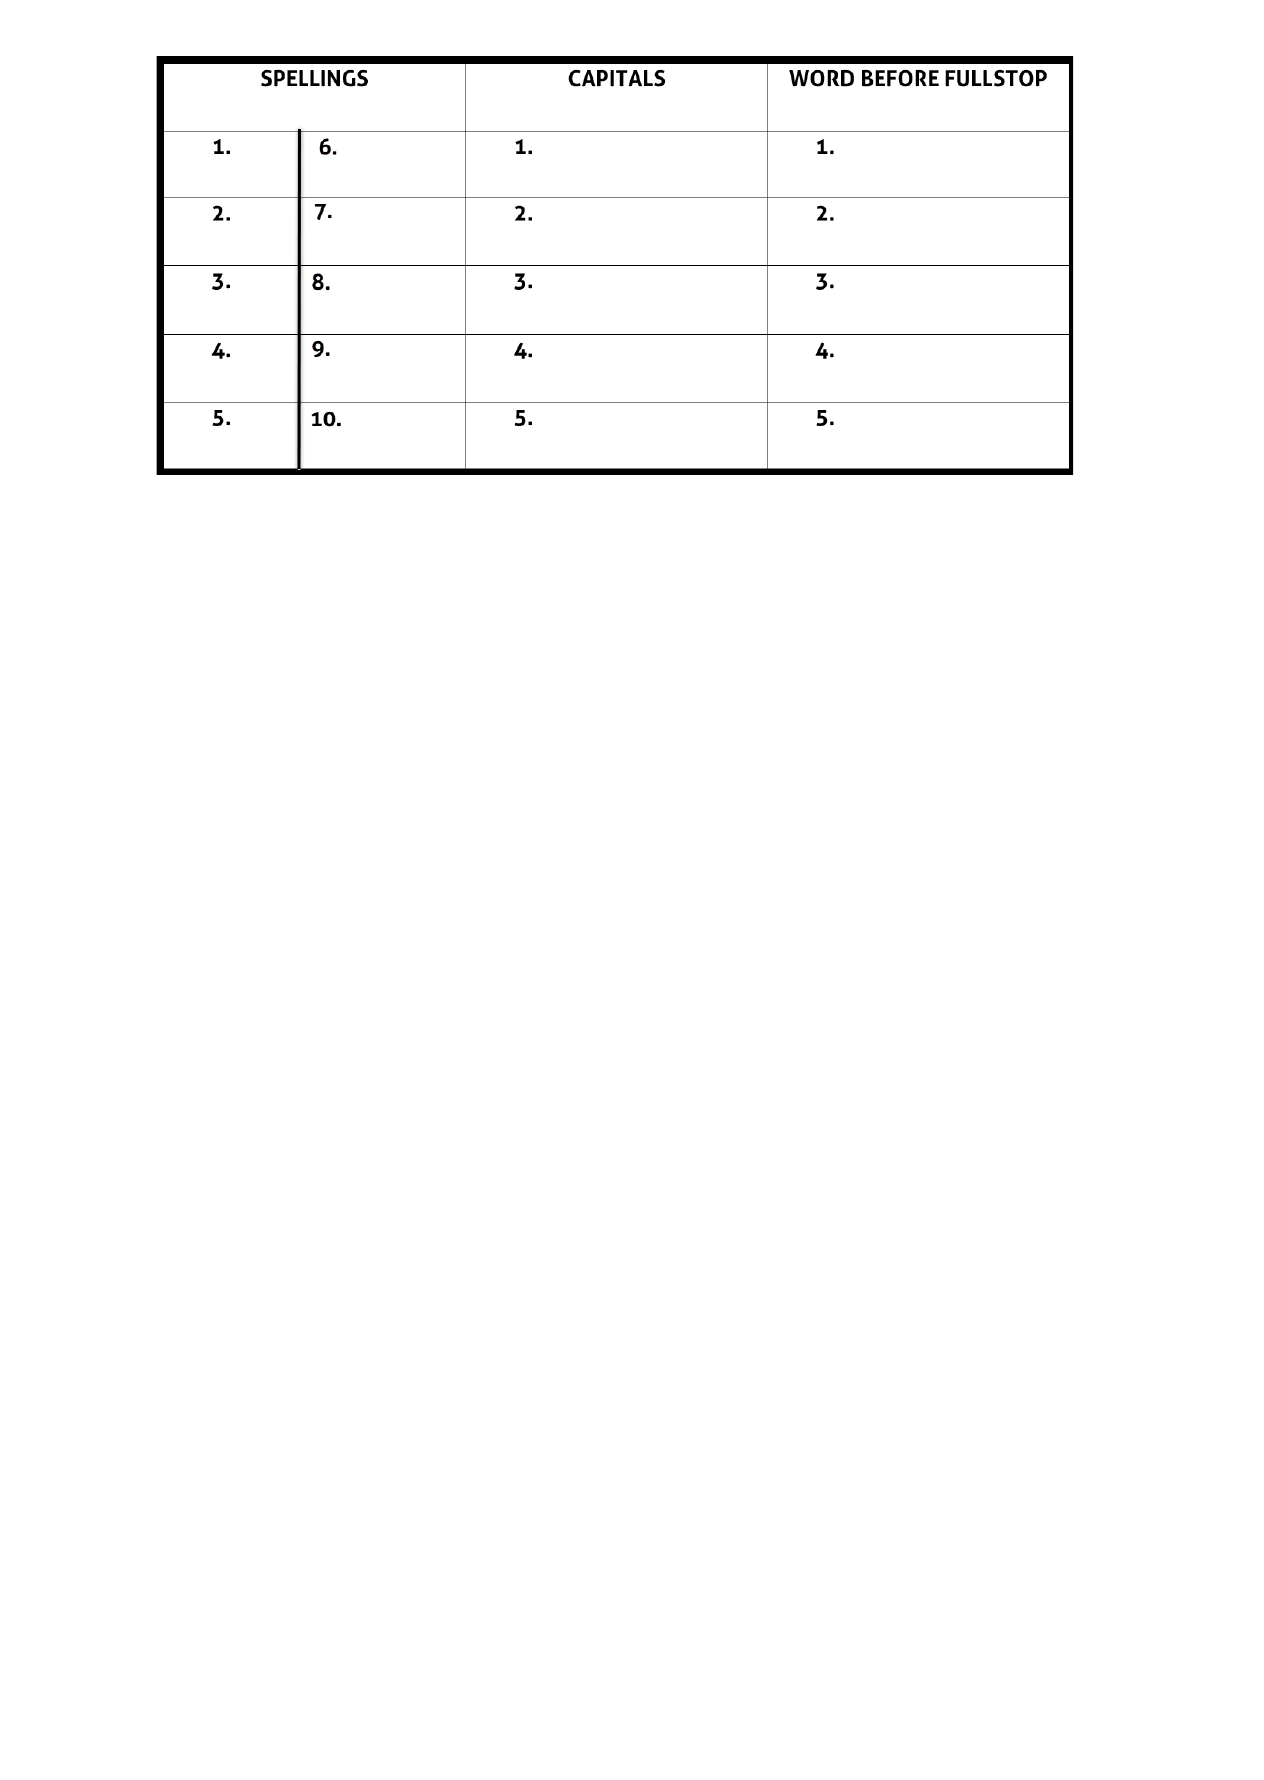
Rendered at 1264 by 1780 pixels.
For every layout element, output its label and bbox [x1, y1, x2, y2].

picture [156, 56, 1074, 475]
